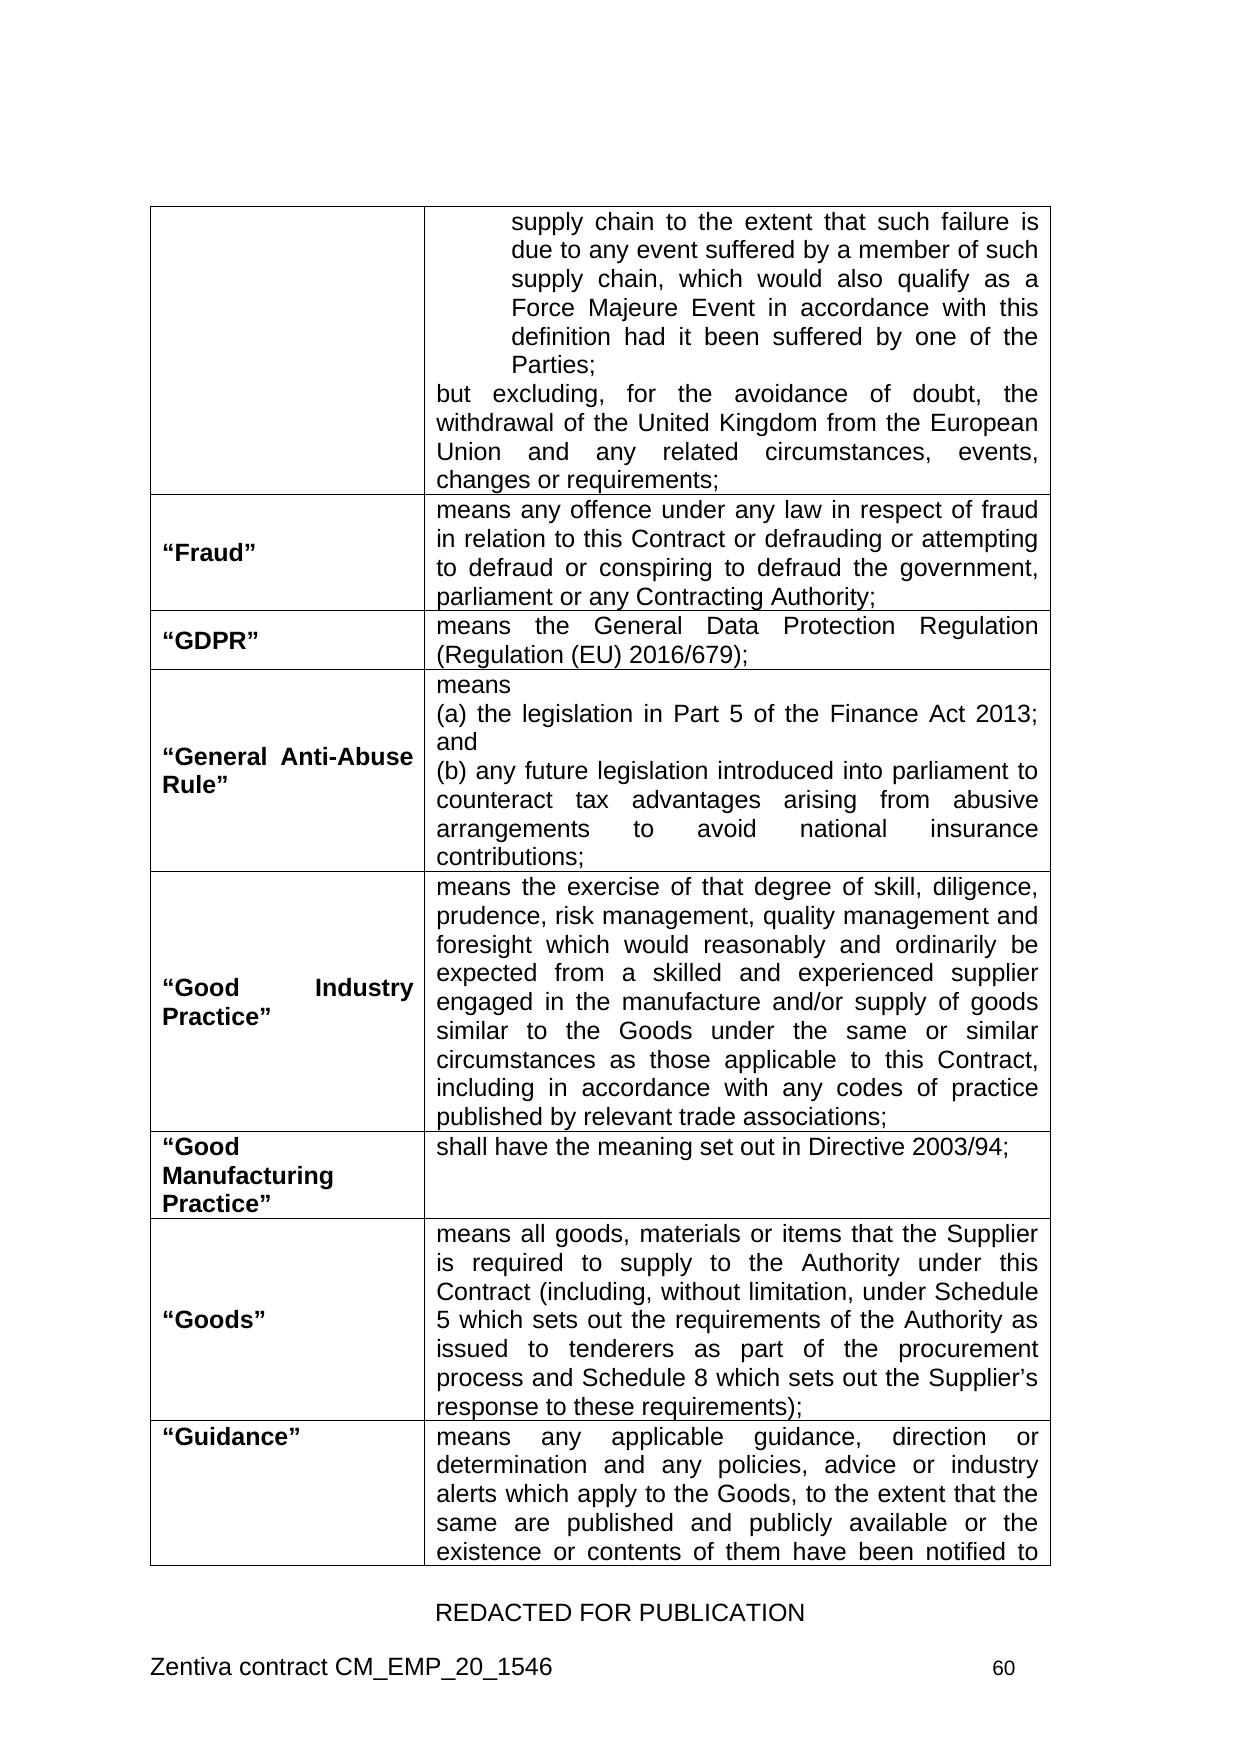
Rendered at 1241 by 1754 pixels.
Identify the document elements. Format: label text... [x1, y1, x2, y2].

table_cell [425, 207, 1050, 494]
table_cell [151, 207, 424, 494]
table_cell “Guidance” [151, 1421, 424, 1565]
table_cell “GDPR” [151, 611, 424, 669]
table_cell “Good Industry Practice” [151, 872, 424, 1131]
table_cell “Goods” [151, 1219, 424, 1420]
table_cell “Good Manufacturing Practice” [151, 1132, 424, 1218]
table_cell means the General Data Protection Regulation (Regulation (EU) 2016/679); [425, 611, 1050, 669]
table_cell means all goods, materials or items that the Supplier is required to supply to the Authority under this Contract (including, without limitation, under Schedule 5 which sets out the requirements of the Authority as issued to tenderers as part of the procurement process and Schedule 8 which sets out the Supplier’s response to these requirements); [425, 1219, 1050, 1420]
table_cell means (a) the legislation in Part 5 of the Finance Act 2013; and (b) any future legislation introduced into parliament to counteract tax advantages arising from abusive arrangements to avoid national insurance contributions; [425, 670, 1050, 871]
table_cell shall have the meaning set out in Directive 2003/94; [425, 1132, 1050, 1218]
table_cell “General Anti-Abuse Rule” [151, 670, 424, 871]
table_cell means any offence under any law in respect of fraud in relation to this Contract or defrauding or attempting to defraud or conspiring to defraud the government, parliament or any Contracting Authority; [425, 495, 1050, 610]
table_cell “Fraud” [151, 495, 424, 610]
table_cell means the exercise of that degree of skill, diligence, prudence, risk management, quality management and foresight which would reasonably and ordinarily be expected from a skilled and experienced supplier engaged in the manufacture and/or supply of goods similar to the Goods under the same or similar circumstances as those applicable to this Contract, including in accordance with any codes of practice published by relevant trade associations; [425, 872, 1050, 1131]
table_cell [425, 1421, 1050, 1565]
